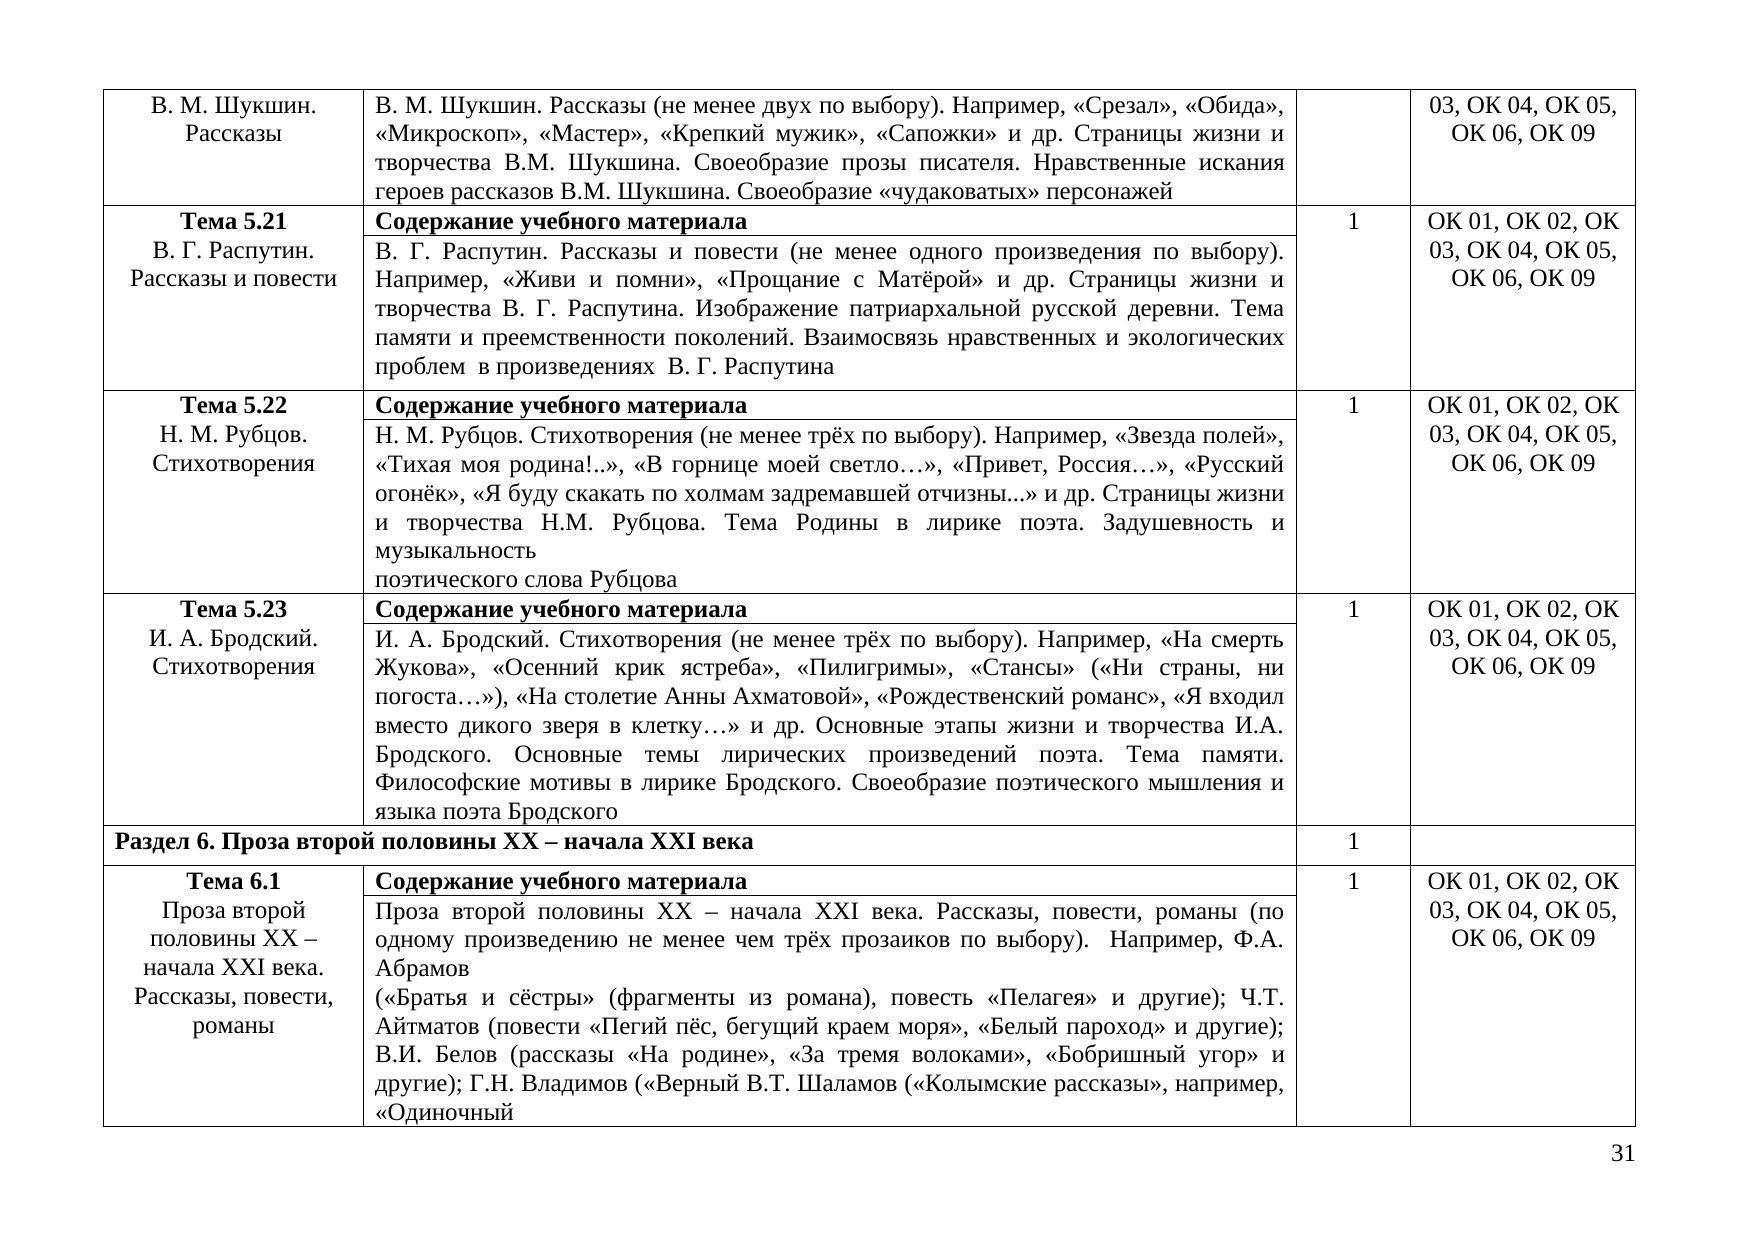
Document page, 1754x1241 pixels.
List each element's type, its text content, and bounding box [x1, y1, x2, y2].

table_cell Содержание учебного материала [364, 206, 1296, 235]
table_cell ОК 01, ОК 02, ОК 03, ОК 04, ОК 05, ОК 06, ОК 09 [1411, 391, 1635, 593]
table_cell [104, 90, 363, 205]
table_cell [1411, 826, 1635, 865]
table_cell Содержание учебного материала [364, 594, 1296, 623]
table_cell ОК 01, ОК 02, ОК 03, ОК 04, ОК 05, ОК 06, ОК 09 [1411, 206, 1635, 389]
table_cell 1 [1297, 90, 1410, 205]
table_cell 1 [1297, 866, 1410, 1126]
table_cell В. Г. Распутин. Рассказы и повести (не менее одного произведения по выбору). Например, «Живи и помни», «Прощание с Матёрой» и др. Страницы жизни и творчества В. Г. Распутина. Изображение патриархальной русской деревни. Тема памяти и преемственности поколений. Взаимосвязь нравственных и экологических проблем в произведениях В. Г. Распутина [364, 236, 1296, 389]
table_cell Раздел 6. Проза второй половины XX – начала XXI века [104, 826, 1296, 865]
table_cell 1 [1297, 826, 1410, 865]
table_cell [1411, 90, 1635, 205]
table_cell В. М. Шукшин. Рассказы (не менее двух по выбору). Например, «Срезал», «Обида», «Микроскоп», «Мастер», «Крепкий мужик», «Сапожки» и др. Страницы жизни и творчества В.М. Шукшина. Своеобразие прозы писателя. Нравственные искания героев рассказов В.М. Шукшина. Своеобразие «чудаковатых» персонажей [364, 90, 1296, 205]
table_cell Тема 5.23 И. А. Бродский. Стихотворения [104, 594, 363, 825]
table_cell 1 [1297, 594, 1410, 825]
table_cell Содержание учебного материала [364, 391, 1296, 419]
table_cell Содержание учебного материала [364, 866, 1296, 895]
table_cell И. А. Бродский. Стихотворения (не менее трёх по выбору). Например, «На смерть Жукова», «Осенний крик ястреба», «Пилигримы», «Стансы» («Ни страны, ни погоста…»), «На столетие Анны Ахматовой», «Рождественский романс», «Я входил вместо дикого зверя в клетку…» и др. Основные этапы жизни и творчества И.А. Бродского. Основные темы лирических произведений поэта. Тема памяти. Философские мотивы в лирике Бродского. Своеобразие поэтического мышления и языка поэта Бродского [364, 624, 1296, 825]
table_cell Тема 5.22 Н. М. Рубцов. Стихотворения [104, 391, 363, 593]
table_cell ОК 01, ОК 02, ОК 03, ОК 04, ОК 05, ОК 06, ОК 09 [1411, 866, 1635, 1126]
table_cell ОК 01, ОК 02, ОК 03, ОК 04, ОК 05, ОК 06, ОК 09 [1411, 594, 1635, 825]
table_cell 1 [1297, 391, 1410, 593]
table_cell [364, 896, 1296, 1126]
table_cell Тема 6.1 Проза второй половины XX – начала XXI века. Рассказы, повести, романы [104, 866, 363, 1126]
table_cell Н. М. Рубцов. Стихотворения (не менее трёх по выбору). Например, «Звезда полей», «Тихая моя родина!..», «В горнице моей светло…», «Привет, Россия…», «Русский огонёк», «Я буду скакать по холмам задремавшей отчизны...» и др. Страницы жизни и творчества Н.М. Рубцова. Тема Родины в лирике поэта. Задушевность и музыкальность поэтического слова Рубцова [364, 420, 1296, 593]
table_cell Тема 5.21 В. Г. Распутин. Рассказы и повести [104, 206, 363, 389]
table_cell 1 [1297, 206, 1410, 389]
